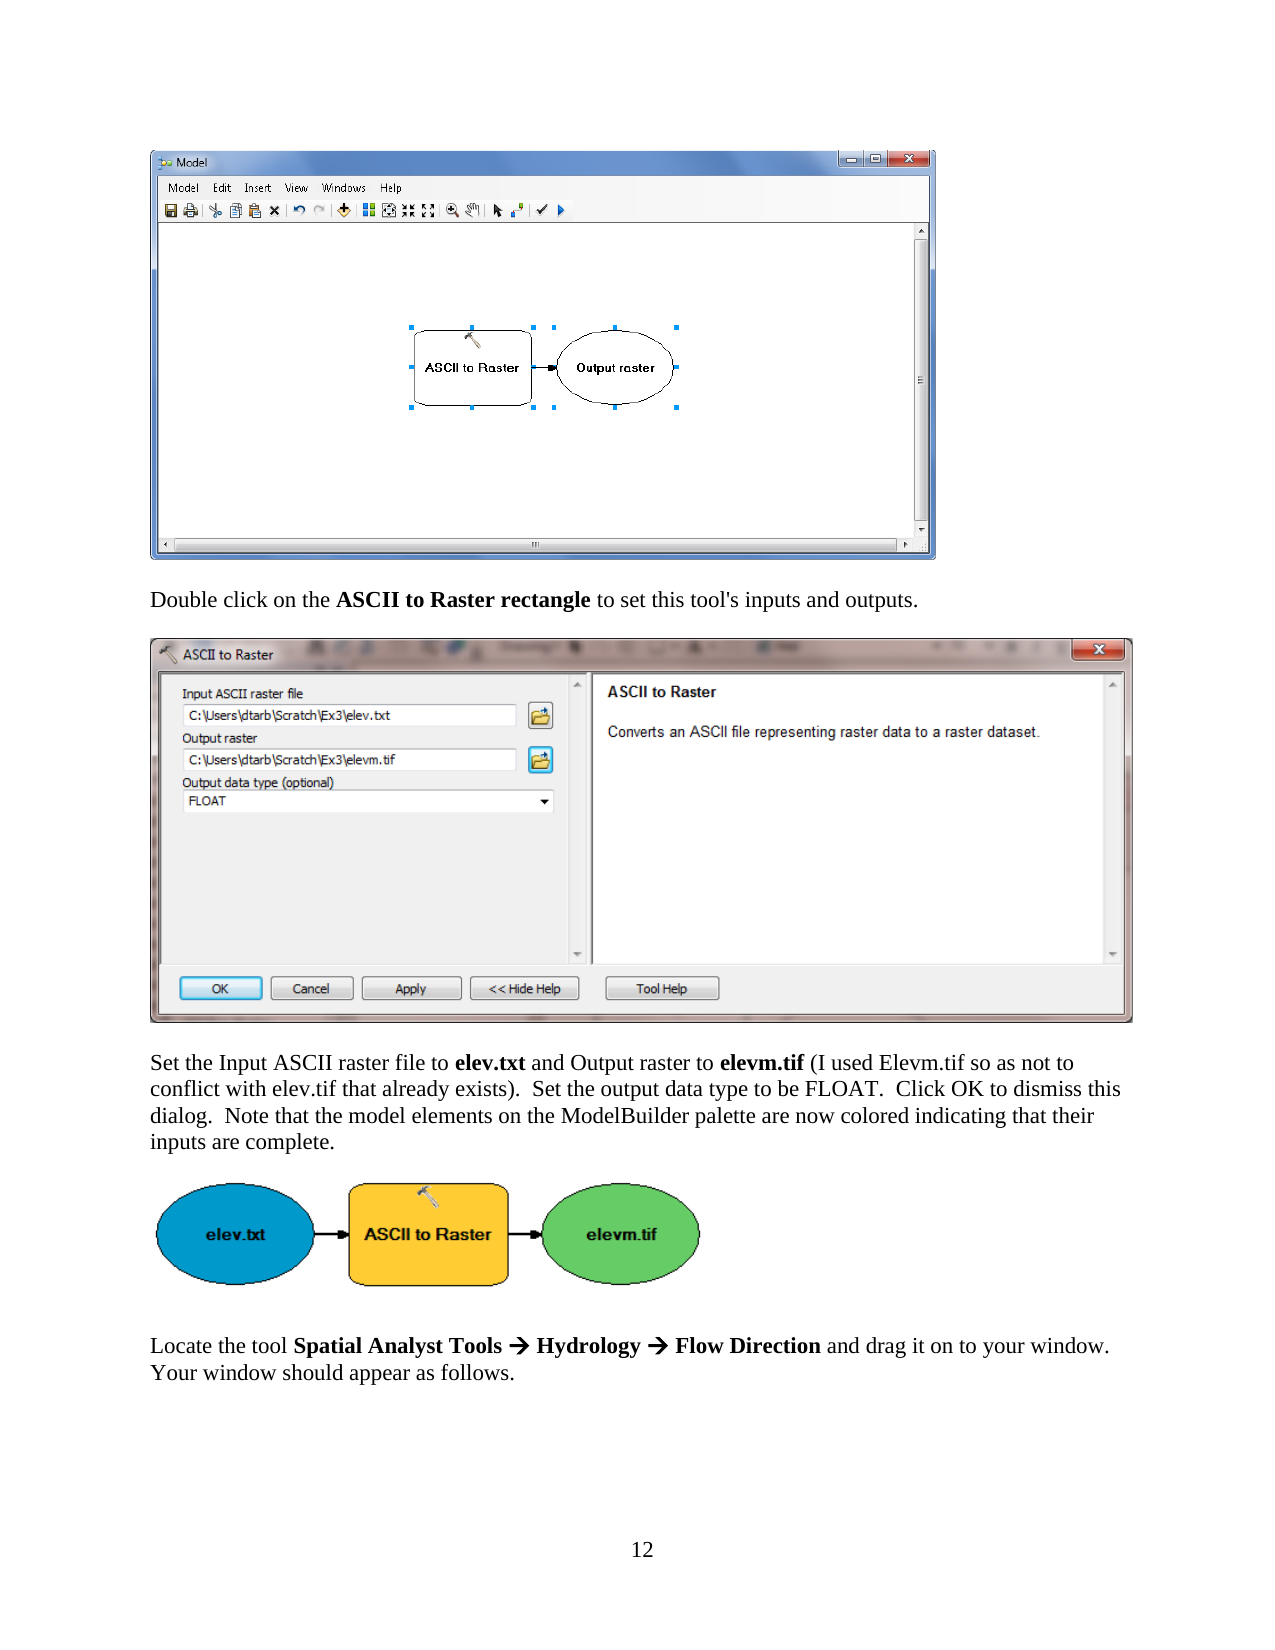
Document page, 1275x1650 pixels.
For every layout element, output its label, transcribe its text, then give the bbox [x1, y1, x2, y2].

text Double click on the ASCII to Raster rectangle to set this tool's inputs and outputs. [150, 586, 1134, 612]
text Set the Input ASCII raster file to elev.txt and Output raster to elevm.tif (I used Elevm.tif so as not to conflict with elev.tif that already exists). Set the output data type to be FLOAT. Click OK to dismiss this dialog. Note that the model elements on the ModelBuilder palette are now colored indicating that their inputs are complete. [150, 1049, 1134, 1154]
text Locate the tool Spatial Analyst Tools Hydrology Flow Direction and drag it on to your window. Your window should appear as follows. [150, 1332, 1134, 1385]
picture [150, 638, 1133, 1023]
picture [150, 1154, 711, 1307]
picture [150, 150, 936, 560]
